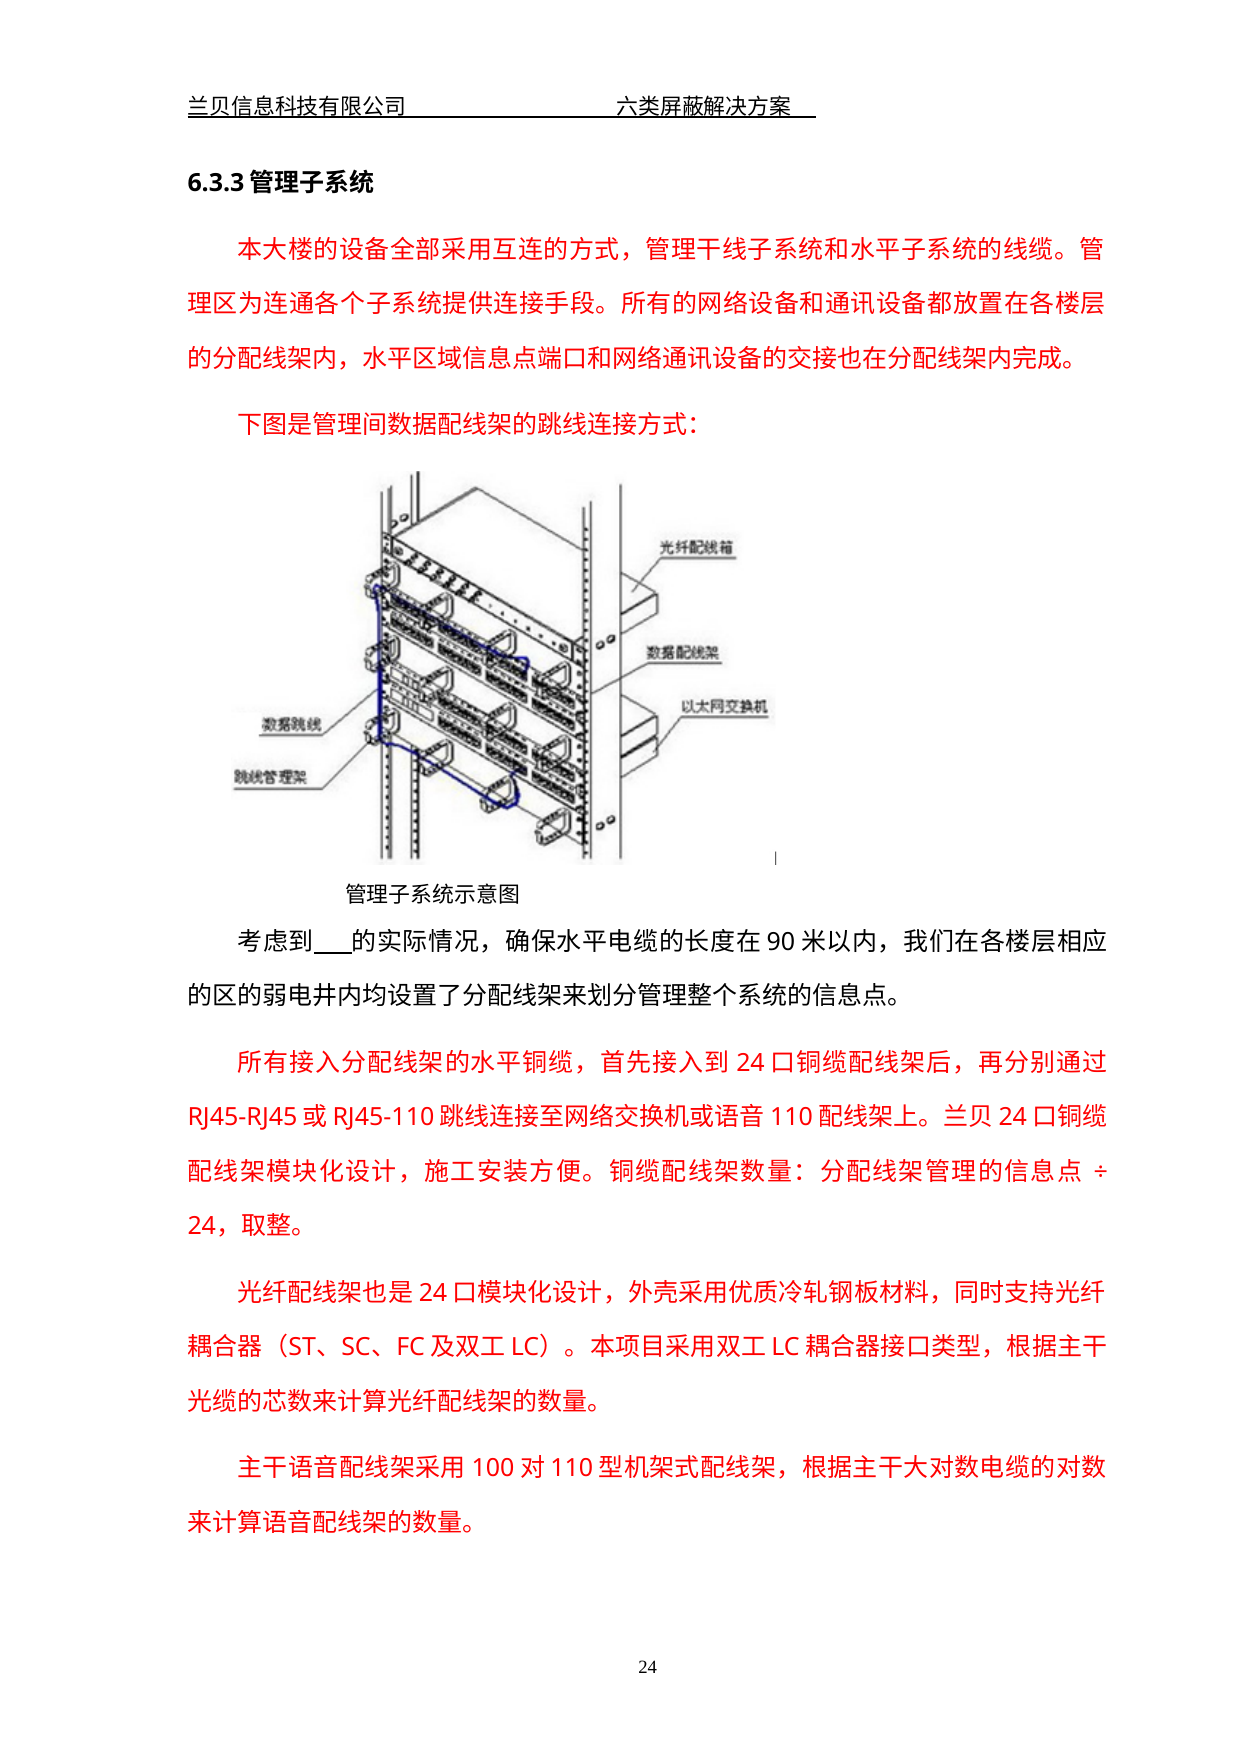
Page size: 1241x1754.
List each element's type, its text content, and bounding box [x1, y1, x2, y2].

text 下图是管理间数据配线架的跳线连接方式： [187, 405, 1107, 441]
picture [231, 471, 777, 865]
text 本大楼的设备全部采用互连的方式，管理干线子系统和水平子系统的线缆。管理区为连通各个子系统提供连接手段。所有的网络设备和通讯设备都放置在各楼层的分配线架内，水平区域信息点端口和网络通讯设备的交接也在分配线架内完成。 [187, 229, 1107, 374]
text 主干语音配线架采用100对110型机架式配线架，根据主干大对数电缆的对数来计算语音配线架的数量。 [187, 1448, 1107, 1538]
text 所有接入分配线架的水平铜缆，首先接入到24口铜缆配线架后，再分别通过RJ45-RJ45或RJ45-110跳线连接至网络交换机或语音110配线架上。兰贝24口铜缆配线架模块化设计，施工安装方便。铜缆配线架数量：分配线架管理的信息点 ÷ 24，取整。 [187, 1042, 1107, 1242]
text 光纤配线架也是24口模块化设计，外壳采用优质冷轧钢板材料，同时支持光纤耦合器（ST、SC、FC及双工LC）。本项目采用双工LC耦合器接口类型，根据主干光缆的芯数来计算光纤配线架的数量。 [187, 1272, 1107, 1417]
subtitle 6.3.3管理子系统 [187, 162, 1107, 199]
text 考虑到 的实际情况，确保水平电缆的长度在以内，我们在各楼层相应的区的弱电井内均设置了分配线架来划分管理整个系统的信息点。 [187, 921, 1107, 1012]
text 管理子系统示意图 [187, 877, 1107, 908]
